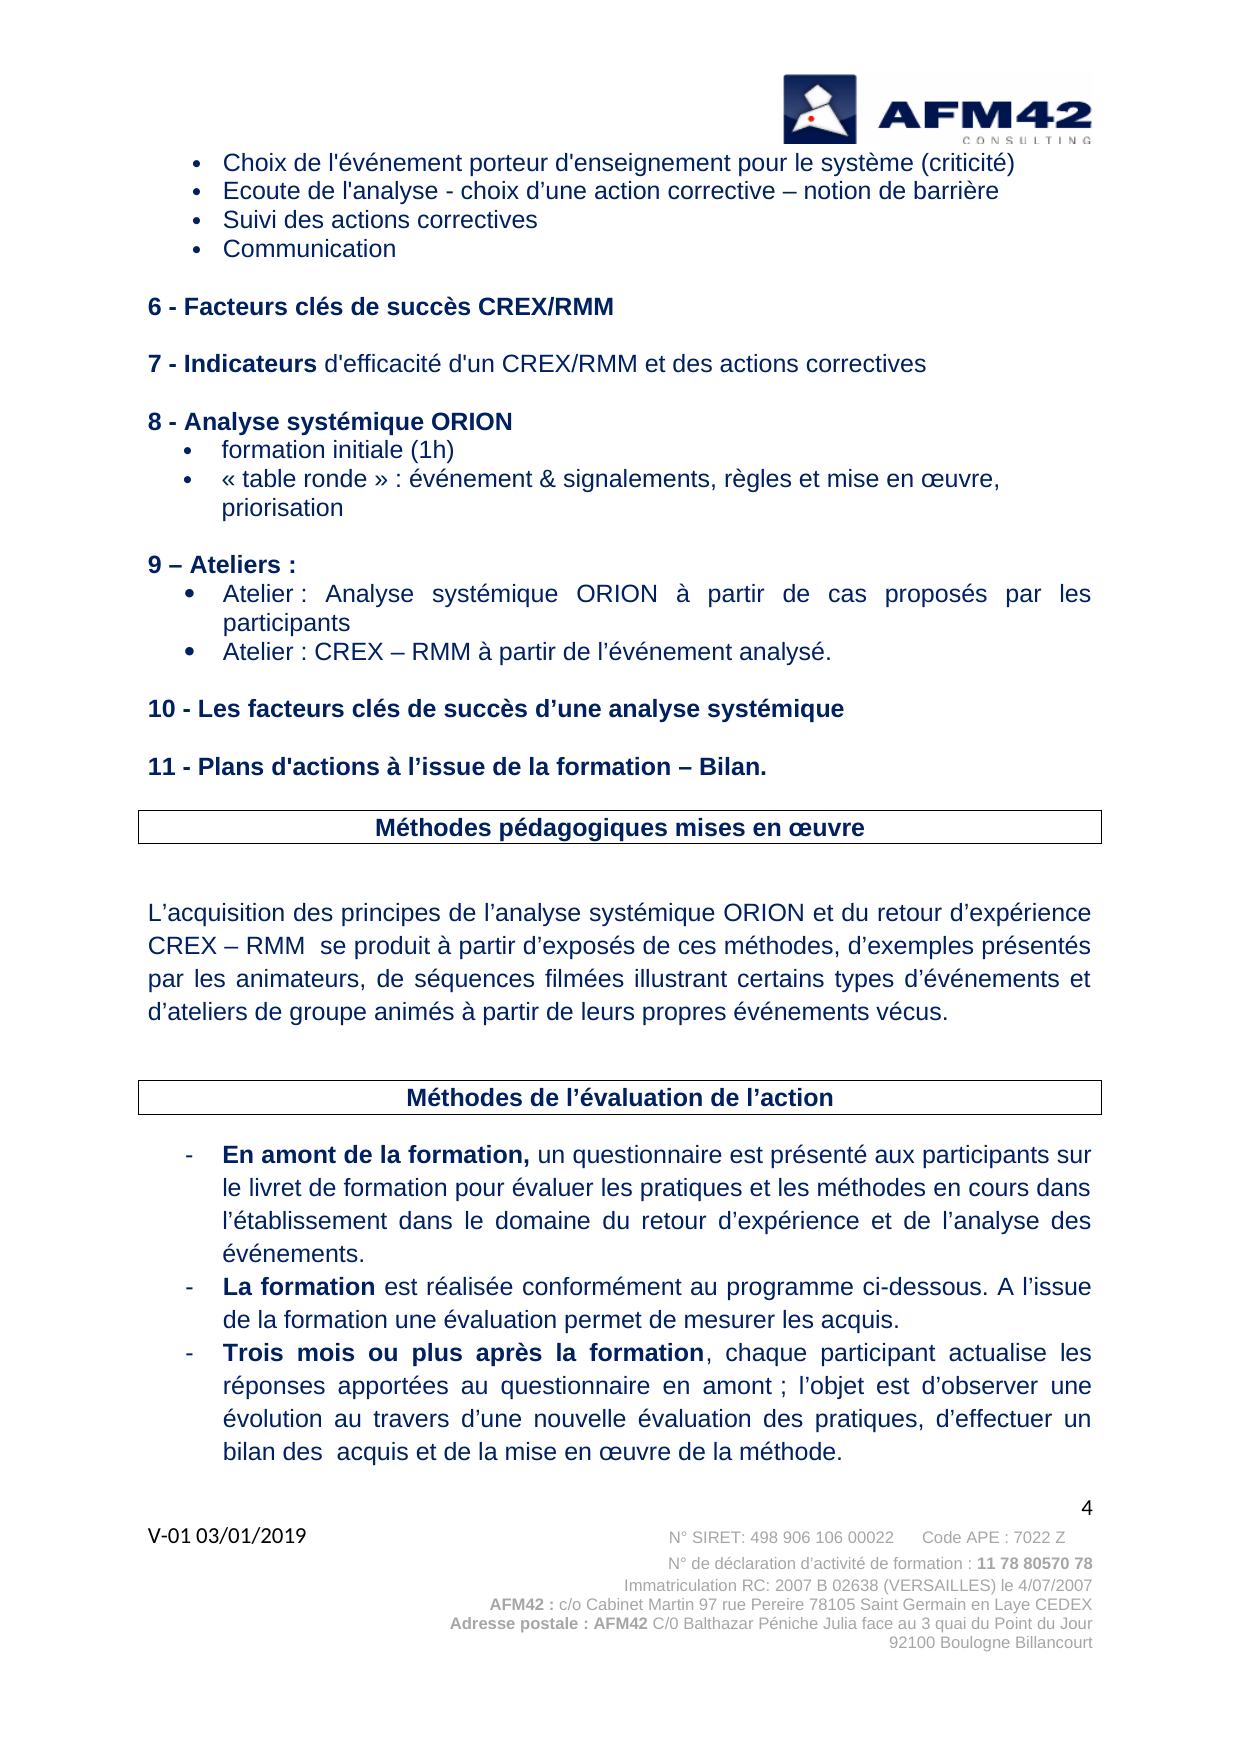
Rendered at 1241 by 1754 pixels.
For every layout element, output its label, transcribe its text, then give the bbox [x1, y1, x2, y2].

list Suivi des actions correctives [193, 205, 1093, 234]
list « table ronde » : événement & signalements, règles et mise en œuvre, priorisation [184, 464, 1093, 522]
list En amont de la formation, un questionnaire est présenté aux participants sur le livret de formation pour évaluer les pratiques et les méthodes en cours dans l’établissement dans le domaine du retour d’expérience et de l’analyse des événements. [185, 1140, 1093, 1268]
text Méthodes pédagogiques mises en œuvre [139, 811, 1101, 843]
list Atelier : Analyse systémique ORION à partir de cas proposés par les participants [185, 579, 1093, 637]
list Atelier : CREX – RMM à partir de l’événement analysé. [185, 637, 1093, 666]
text Méthodes de l’évaluation de l’action [139, 1081, 1101, 1114]
text 6 - Facteurs clés de succès CREX/RMM [148, 292, 1093, 321]
text L’acquisition des principes de l’analyse systémique ORION et du retour d’expérience CREX – RMM se produit à partir d’exposés de ces méthodes, d’exemples présentés par les animateurs, de séquences filmées illustrant certains types d’événements et d’ateliers de groupe animés à partir de leurs propres événements vécus. [148, 898, 1093, 1026]
list La formation est réalisée conformément au programme ci-dessous. A l’issue de la formation une évaluation permet de mesurer les acquis. [185, 1272, 1093, 1334]
text 11 - Plans d'actions à l’issue de la formation – Bilan. [148, 752, 1093, 781]
list formation initiale (1h) [184, 436, 1093, 464]
text 7 - Indicateurs d'efficacité d'un CREX/RMM et des actions correctives [148, 349, 1093, 378]
list Choix de l'événement porteur d'enseignement pour le système (criticité) [193, 148, 1093, 176]
text 9 – Ateliers : [148, 551, 1093, 579]
list Communication [193, 234, 1093, 263]
list Trois mois ou plus après la formation, chaque participant actualise les réponses apportées au questionnaire en amont ; l’objet est d’observer une évolution au travers d’une nouvelle évaluation des pratiques, d’effectuer un bilan des acquis et de la mise en œuvre de la méthode. [185, 1338, 1093, 1466]
text 10 - Les facteurs clés de succès d’une analyse systémique [148, 694, 1093, 723]
list Ecoute de l'analyse - choix d’une action corrective – notion de barrière [193, 176, 1093, 205]
text 8 - Analyse systémique ORION [148, 407, 1093, 436]
